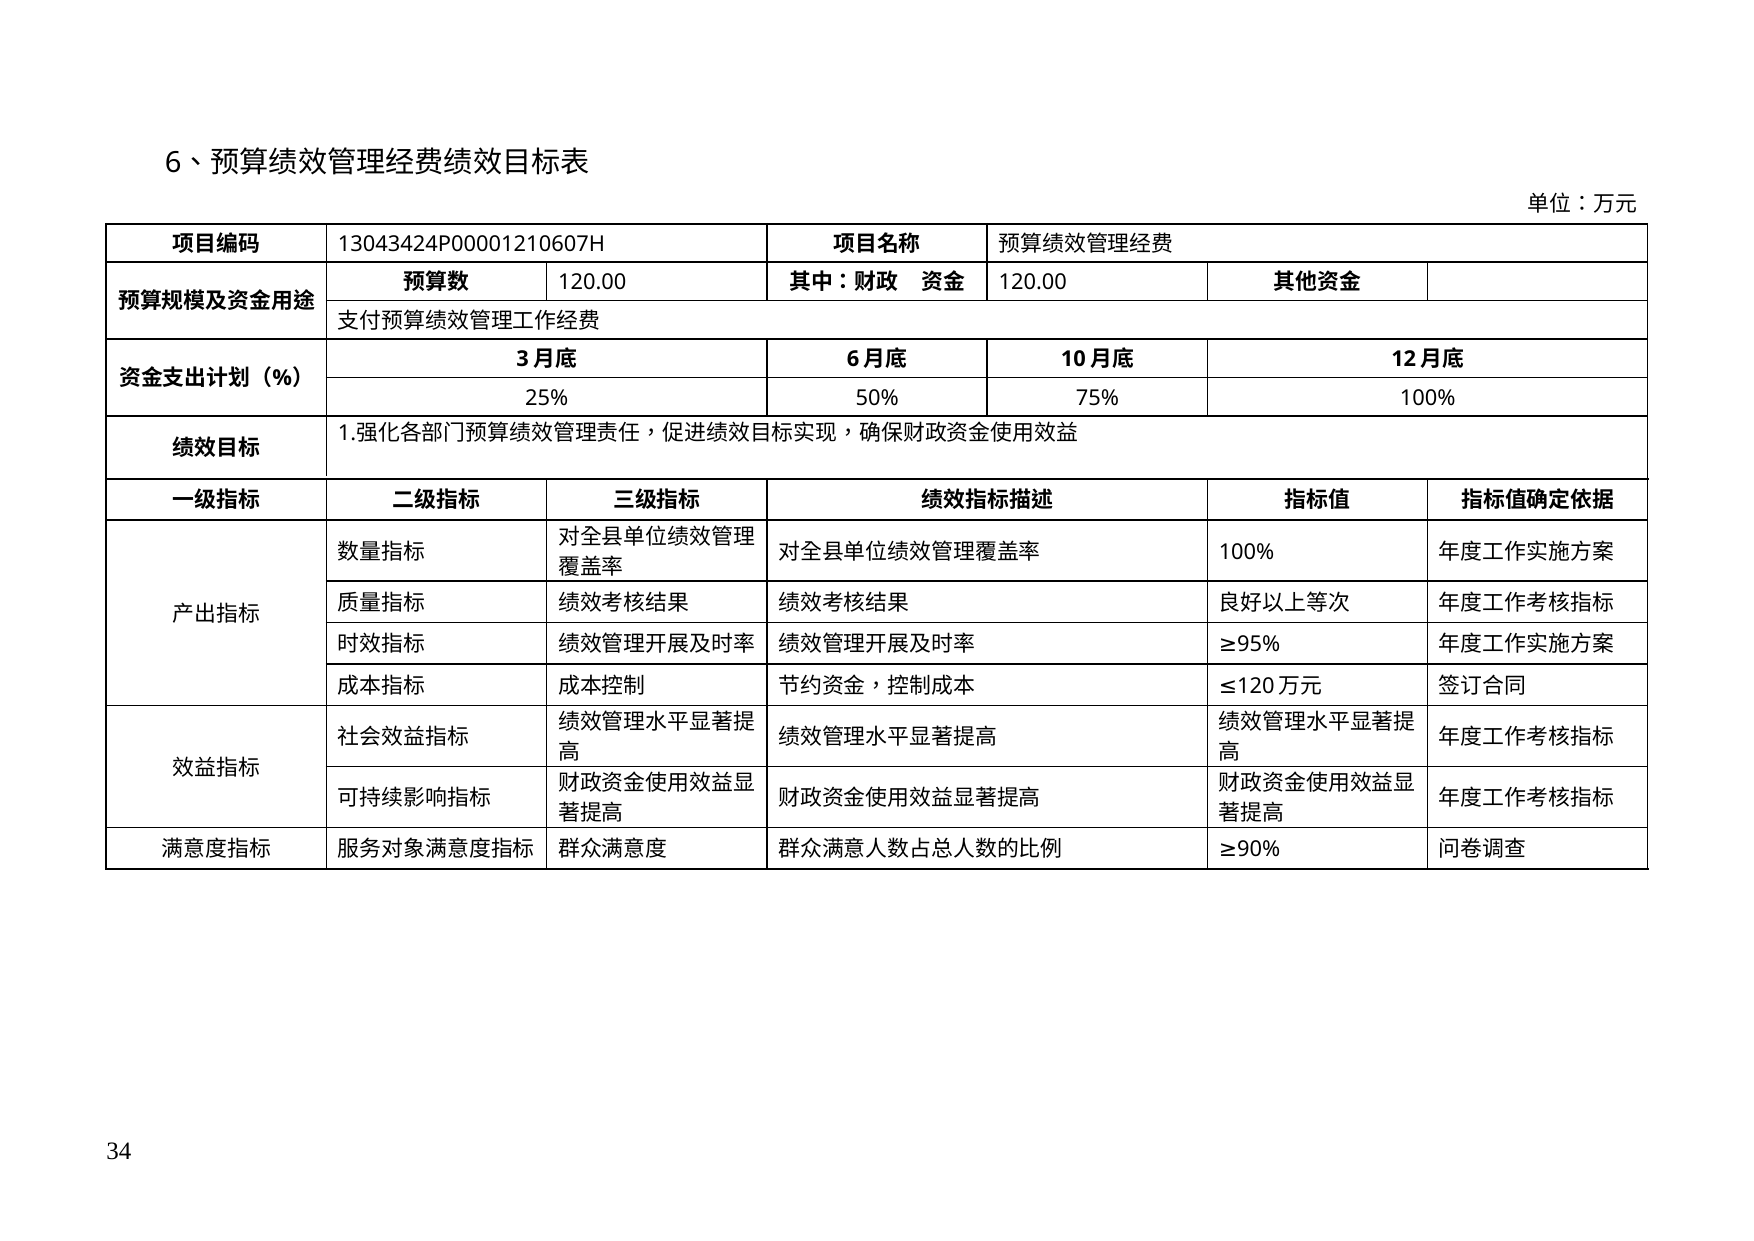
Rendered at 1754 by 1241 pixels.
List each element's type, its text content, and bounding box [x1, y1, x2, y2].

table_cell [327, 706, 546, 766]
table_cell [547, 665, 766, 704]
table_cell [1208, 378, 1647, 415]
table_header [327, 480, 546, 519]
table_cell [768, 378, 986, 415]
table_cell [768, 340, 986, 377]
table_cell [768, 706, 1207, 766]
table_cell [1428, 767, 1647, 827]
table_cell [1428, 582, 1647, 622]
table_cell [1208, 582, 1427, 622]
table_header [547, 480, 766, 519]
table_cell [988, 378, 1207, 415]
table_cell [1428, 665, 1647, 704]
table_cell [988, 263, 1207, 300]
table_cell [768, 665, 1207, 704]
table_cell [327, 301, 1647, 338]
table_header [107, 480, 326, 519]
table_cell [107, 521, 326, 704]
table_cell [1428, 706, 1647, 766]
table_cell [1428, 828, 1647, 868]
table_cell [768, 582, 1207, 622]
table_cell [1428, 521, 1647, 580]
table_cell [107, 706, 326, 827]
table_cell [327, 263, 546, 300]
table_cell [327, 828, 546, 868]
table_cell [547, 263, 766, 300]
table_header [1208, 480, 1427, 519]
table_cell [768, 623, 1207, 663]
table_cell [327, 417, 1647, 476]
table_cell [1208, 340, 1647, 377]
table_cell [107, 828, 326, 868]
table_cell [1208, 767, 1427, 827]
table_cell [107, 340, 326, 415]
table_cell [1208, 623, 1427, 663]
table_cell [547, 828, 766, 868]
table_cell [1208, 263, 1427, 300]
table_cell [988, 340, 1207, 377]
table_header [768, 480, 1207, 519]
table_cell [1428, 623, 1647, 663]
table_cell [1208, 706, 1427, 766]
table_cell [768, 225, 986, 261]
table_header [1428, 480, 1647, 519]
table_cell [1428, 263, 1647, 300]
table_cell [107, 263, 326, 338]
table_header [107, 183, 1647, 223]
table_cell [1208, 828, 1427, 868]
text 6、预算绩效管理经费绩效目标表 [106, 142, 1648, 181]
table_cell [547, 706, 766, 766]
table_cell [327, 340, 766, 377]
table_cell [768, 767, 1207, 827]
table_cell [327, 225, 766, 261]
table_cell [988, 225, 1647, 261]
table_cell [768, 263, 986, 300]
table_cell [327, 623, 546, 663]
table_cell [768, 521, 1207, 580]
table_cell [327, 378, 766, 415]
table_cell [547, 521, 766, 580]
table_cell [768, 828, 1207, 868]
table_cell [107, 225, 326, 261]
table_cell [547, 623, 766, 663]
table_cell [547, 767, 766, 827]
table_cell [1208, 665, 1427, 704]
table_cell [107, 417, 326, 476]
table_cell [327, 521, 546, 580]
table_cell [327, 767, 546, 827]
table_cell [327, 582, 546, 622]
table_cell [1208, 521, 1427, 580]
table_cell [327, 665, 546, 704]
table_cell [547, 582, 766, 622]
